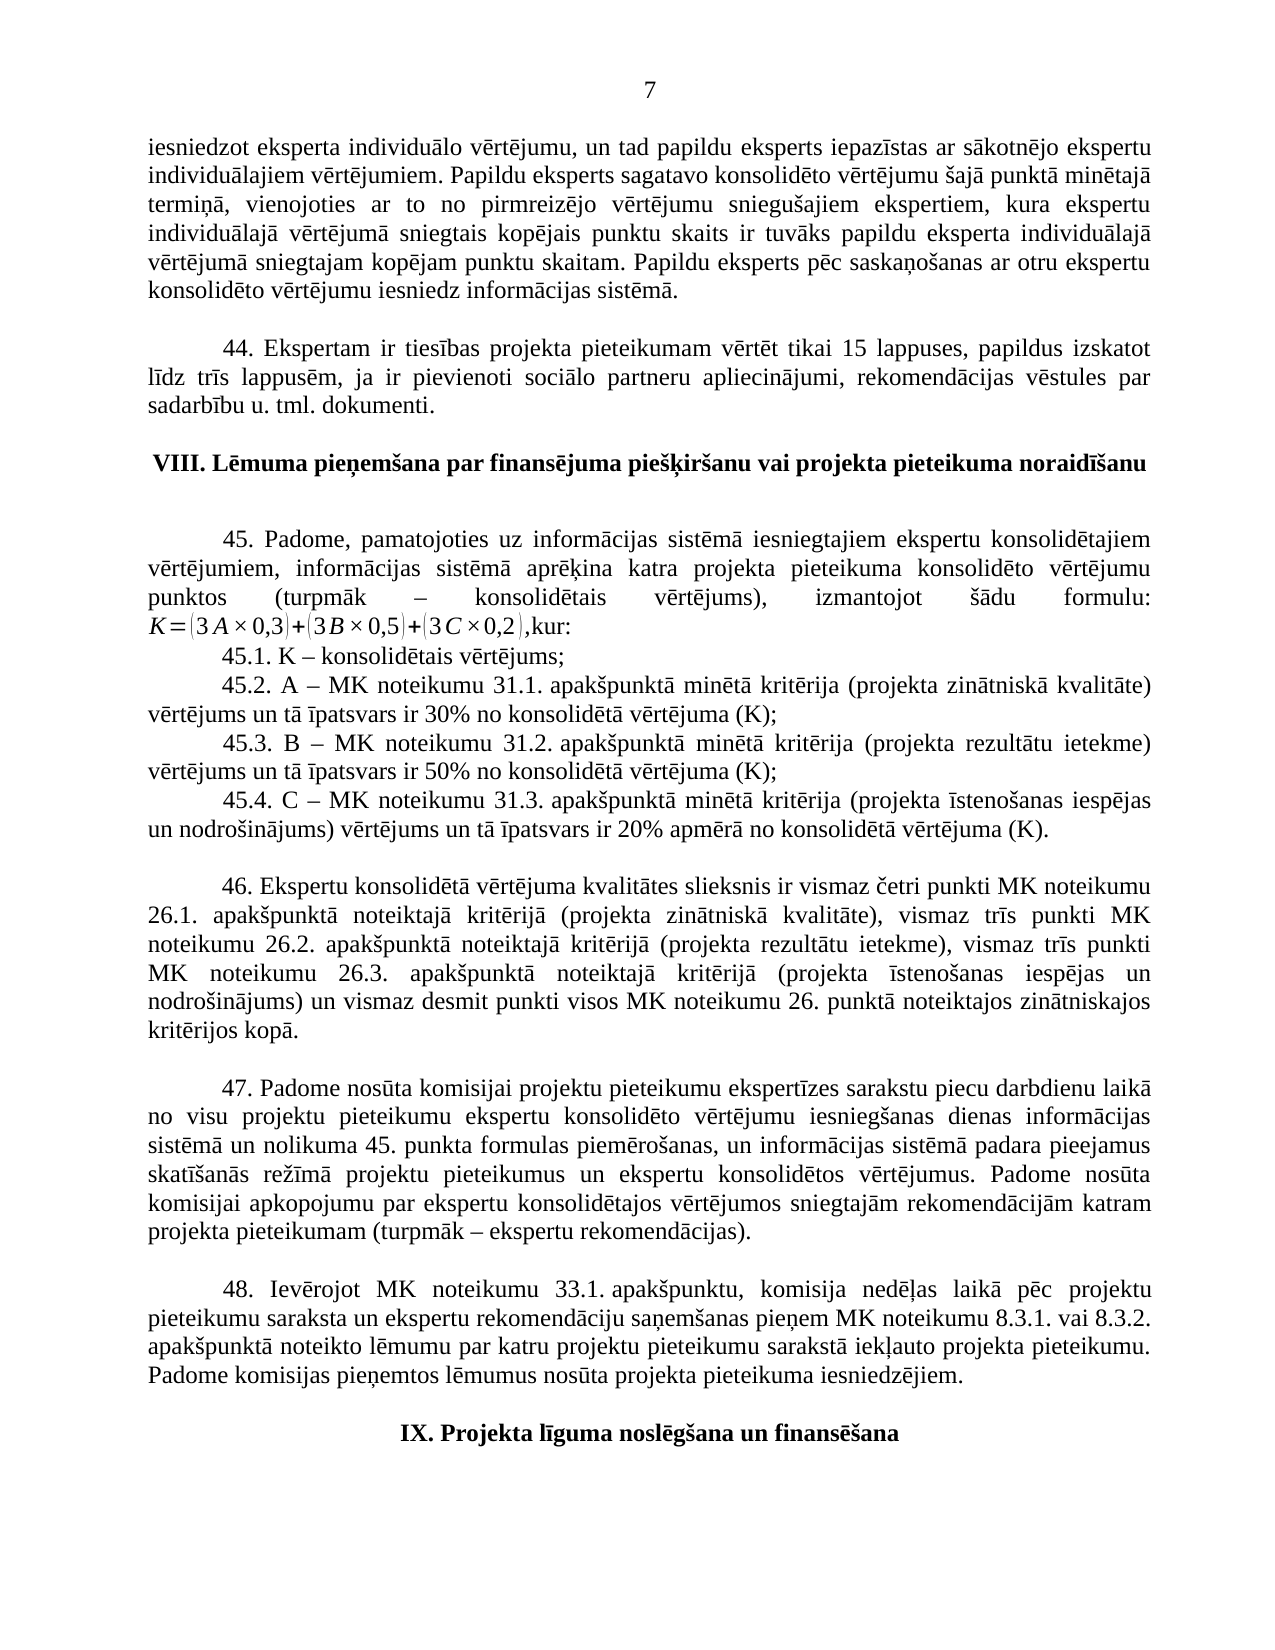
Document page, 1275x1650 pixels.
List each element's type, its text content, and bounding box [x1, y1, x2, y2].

text 45.1. K – konsolidētais vērtējums; [148, 641, 1152, 670]
text 45.3. B – MK noteikumu 31.2. apakšpunktā minētā kritērija (projekta rezultātu ietekme) vērtējums un tā īpatsvars ir 50% no konsolidētā vērtējuma (K); [148, 728, 1152, 785]
text IX. Projekta līguma noslēgšana un finansēšana [148, 1418, 1152, 1446]
text 45.4. C – MK noteikumu 31.3. apakšpunktā minētā kritērija (projekta īstenošanas iespējas un nodrošinājums) vērtējums un tā īpatsvars ir 20% apmērā no konsolidētā vērtējuma (K). [148, 785, 1152, 843]
text 47. Padome nosūta komisijai projektu pieteikumu ekspertīzes sarakstu piecu darbdienu laikā no visu projektu pieteikumu ekspertu konsolidēto vērtējumu iesniegšanas dienas informācijas sistēmā un nolikuma 45. punkta formulas piemērošanas, un informācijas sistēmā padara pieejamus skatīšanās režīmā projektu pieteikumus un ekspertu konsolidētos vērtējumus. Padome nosūta komisijai apkopojumu par ekspertu konsolidētajos vērtējumos sniegtajām rekomendācijām katram projekta pieteikumam (turpmāk – ekspertu rekomendācijas). [148, 1073, 1152, 1245]
text 45.2. A – MK noteikumu 31.1. apakšpunktā minētā kritērija (projekta zinātniskā kvalitāte) vērtējums un tā īpatsvars ir 30% no konsolidētā vērtējuma (K); [148, 670, 1152, 728]
text 44. Ekspertam ir tiesības projekta pieteikumam vērtēt tikai 15 lappuses, papildus izskatot līdz trīs lappusēm, ja ir pievienoti sociālo partneru apliecinājumi, rekomendācijas vēstules par sadarbību u. tml. dokumenti. [148, 333, 1152, 419]
text 48. Ievērojot MK noteikumu 33.1. apakšpunktu, komisija nedēļas laikā pēc projektu pieteikumu saraksta un ekspertu rekomendāciju saņemšanas pieņem MK noteikumu 8.3.1. vai 8.3.2. apakšpunktā noteikto lēmumu par katru projektu pieteikumu sarakstā iekļauto projekta pieteikumu. Padome komisijas pieņemtos lēmumus nosūta projekta pieteikuma iesniedzējiem. [148, 1274, 1152, 1389]
text VIII. Lēmuma pieņemšana par finansējuma piešķiršanu vai projekta pieteikuma noraidīšanu [148, 448, 1152, 477]
text 45. Padome, pamatojoties uz informācijas sistēmā iesniegtajiem ekspertu konsolidētajiem vērtējumiem, informācijas sistēmā aprēķina katra projekta pieteikuma konsolidēto vērtējumu punktos (turpmāk – konsolidētais vērtējums), izmantojot šādu formulu: kur: [148, 524, 1152, 641]
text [148, 132, 1152, 304]
text 46. Ekspertu konsolidētā vērtējuma kvalitātes slieksnis ir vismaz četri punkti MK noteikumu 26.1. apakšpunktā noteiktajā kritērijā (projekta zinātniskā kvalitāte), vismaz trīs punkti MK noteikumu 26.2. apakšpunktā noteiktajā kritērijā (projekta rezultātu ietekme), vismaz trīs punkti MK noteikumu 26.3. apakšpunktā noteiktajā kritērijā (projekta īstenošanas iespējas un nodrošinājums) un vismaz desmit punkti visos MK noteikumu 26. punktā noteiktajos zinātniskajos kritērijos kopā. [148, 871, 1152, 1044]
